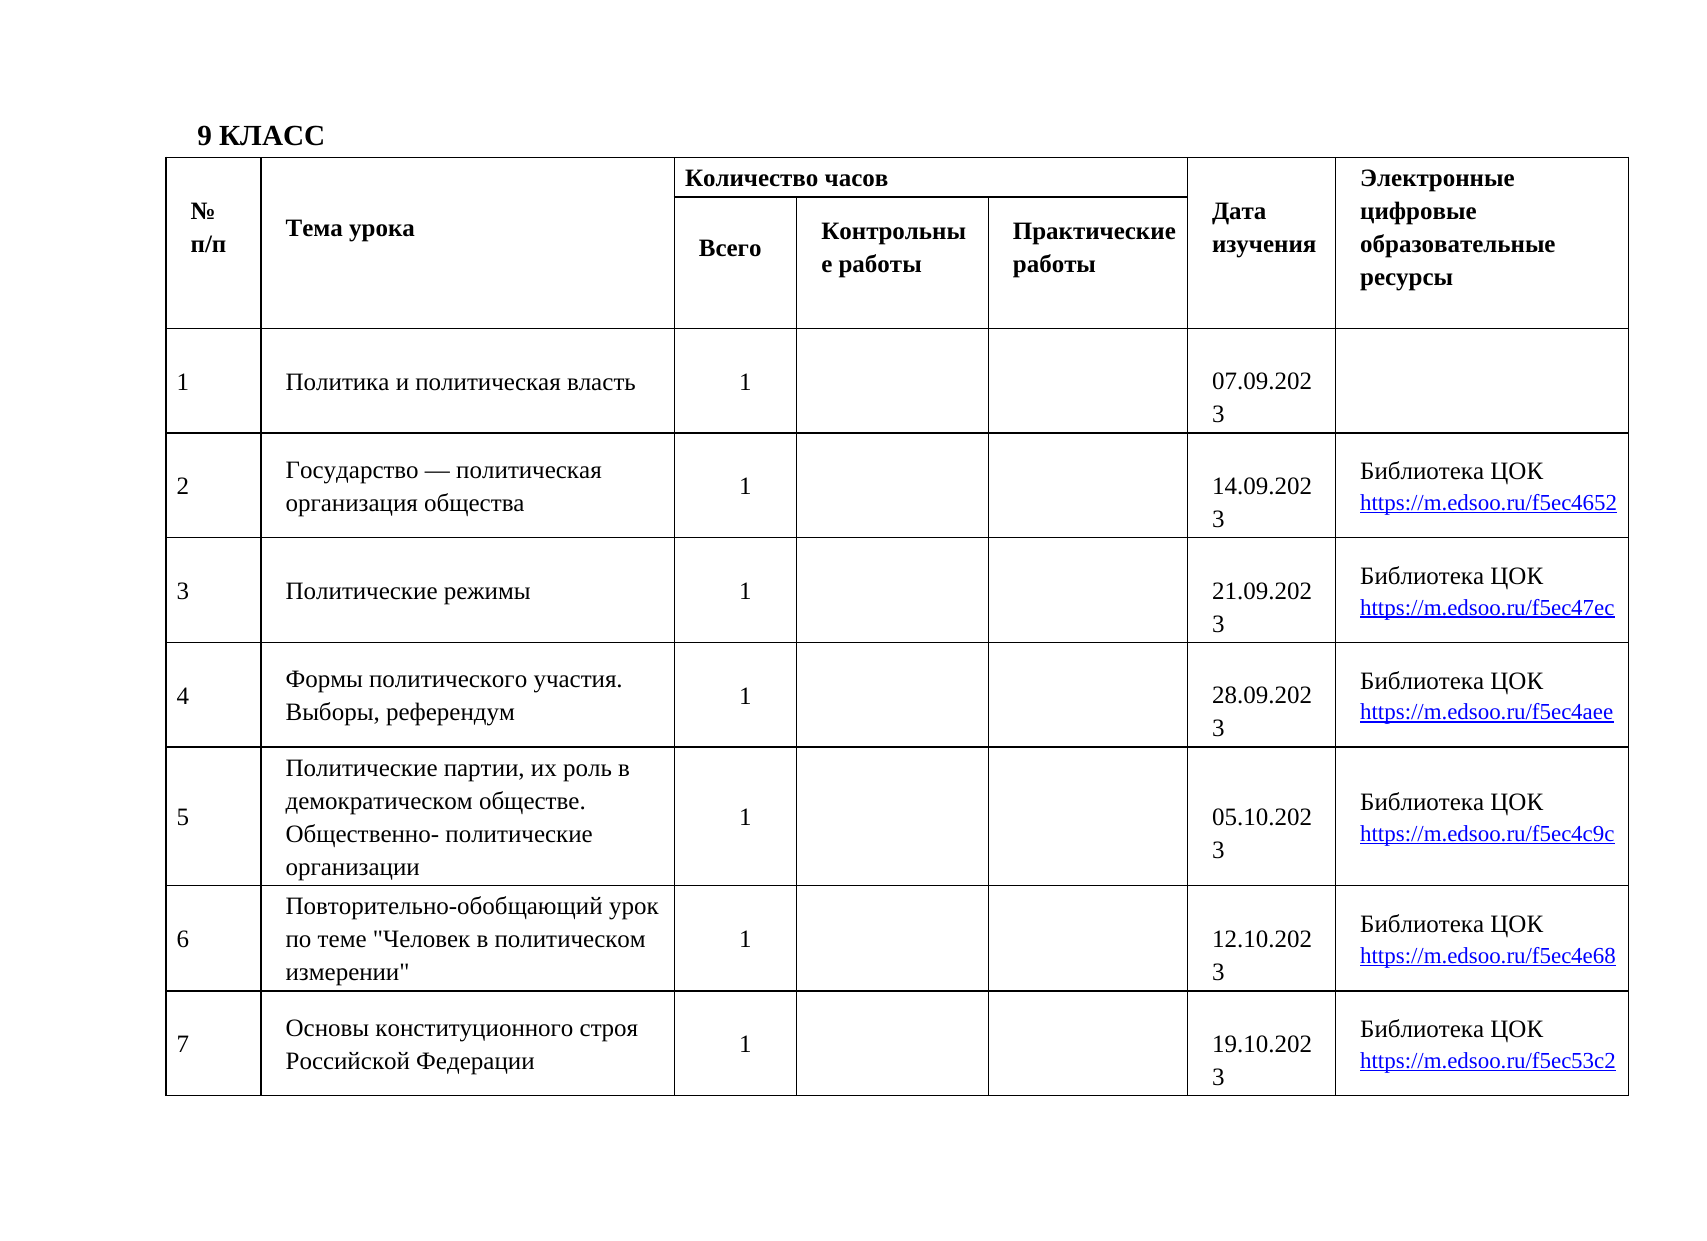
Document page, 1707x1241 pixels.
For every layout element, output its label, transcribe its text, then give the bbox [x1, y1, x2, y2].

table_header Электронные цифровые образовательные ресурсы [1336, 158, 1628, 327]
table_cell 1 [675, 538, 796, 641]
table_cell 1 [675, 643, 796, 746]
table_cell 07.09.2023 [1188, 329, 1335, 432]
table_header Дата изучения [1188, 158, 1335, 327]
table_cell [797, 538, 988, 641]
table_cell 1 [675, 434, 796, 537]
table_cell 7 [167, 992, 260, 1095]
table_cell 21.09.2023 [1188, 538, 1335, 641]
table_header № п/п [167, 158, 260, 327]
table_cell Политические режимы [262, 538, 674, 641]
table_header Количество часов [675, 158, 1187, 196]
table_cell 05.10.2023 [1188, 748, 1335, 884]
table_cell Практические работы [989, 198, 1187, 327]
table_cell [797, 329, 988, 432]
table_cell Государство — политическая организация общества [262, 434, 674, 537]
table_cell Библиотека ЦОК https://m.edsoo.ru/f5ec4c9c [1336, 748, 1628, 884]
table_cell Политические партии, их роль в демократическом обществе. Общественно- политические организации [262, 748, 674, 884]
table_cell [989, 434, 1187, 537]
table_cell Библиотека ЦОК https://m.edsoo.ru/f5ec53c2 [1336, 992, 1628, 1095]
table_cell [989, 329, 1187, 432]
table_cell [989, 886, 1187, 990]
table_cell [989, 538, 1187, 641]
table_cell 1 [167, 329, 260, 432]
table_cell 4 [167, 643, 260, 746]
table_cell 3 [167, 538, 260, 641]
table_cell Всего [675, 198, 796, 327]
table_cell 14.09.2023 [1188, 434, 1335, 537]
table_cell [797, 643, 988, 746]
table_cell [989, 643, 1187, 746]
table_cell 12.10.2023 [1188, 886, 1335, 990]
table_cell Политика и политическая власть [262, 329, 674, 432]
table_cell Формы политического участия. Выборы, референдум [262, 643, 674, 746]
table_cell 1 [675, 992, 796, 1095]
table_cell [797, 748, 988, 884]
table_cell 1 [675, 329, 796, 432]
table_cell [989, 748, 1187, 884]
table_cell 1 [675, 748, 796, 884]
table_cell [797, 434, 988, 537]
table_cell 5 [167, 748, 260, 884]
table_header Тема урока [262, 158, 674, 327]
table_cell Библиотека ЦОК https://m.edsoo.ru/f5ec4aee [1336, 643, 1628, 746]
table_cell Контрольные работы [797, 198, 988, 327]
table_cell [797, 886, 988, 990]
table_cell [797, 992, 988, 1095]
table_cell Библиотека ЦОК https://m.edsoo.ru/f5ec4e68 [1336, 886, 1628, 990]
table_cell [989, 992, 1187, 1095]
table_cell 6 [167, 886, 260, 990]
table_cell Библиотека ЦОК https://m.edsoo.ru/f5ec47ec [1336, 538, 1628, 641]
table_cell 28.09.2023 [1188, 643, 1335, 746]
table_cell 1 [675, 886, 796, 990]
table_cell 2 [167, 434, 260, 537]
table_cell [262, 992, 674, 1095]
table_cell Библиотека ЦОК https://m.edsoo.ru/f5ec4652 [1336, 434, 1628, 537]
table_cell [1336, 329, 1628, 432]
table_cell Повторительно-обобщающий урок по теме "Человек в политическом измерении" [262, 886, 674, 990]
table_cell 19.10.2023 [1188, 992, 1335, 1095]
text 9 КЛАСС [190, 118, 1618, 152]
